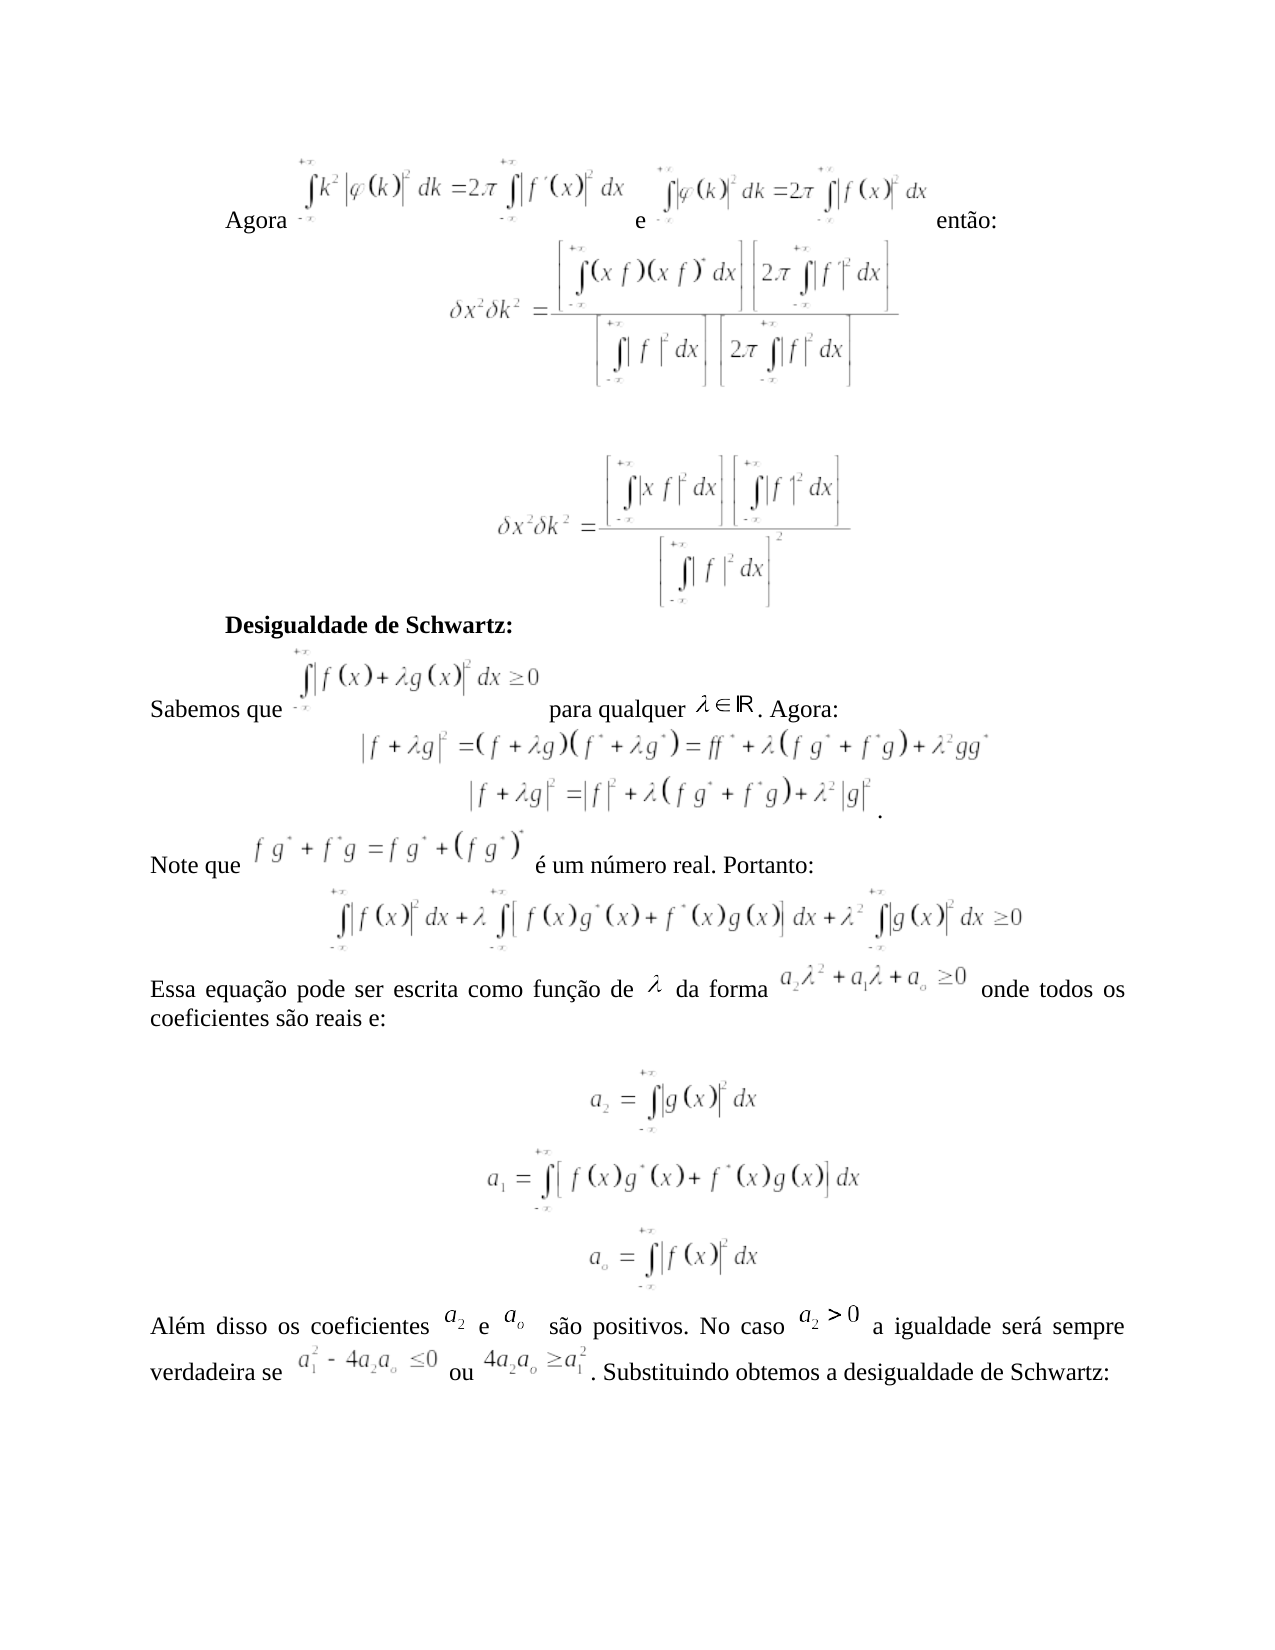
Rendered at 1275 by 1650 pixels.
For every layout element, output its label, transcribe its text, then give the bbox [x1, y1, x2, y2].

text Desigualdade de Schwartz: [150, 610, 1125, 639]
text Note que é um número real. Portanto: [150, 824, 1125, 879]
text Além disso os coeficientes e são positivos. No caso a igualdade será sempre verdadeira se ou . Substituindo obtemos a desigualdade de Schwartz: [150, 1297, 1125, 1385]
text . [150, 771, 1125, 824]
text Sabemos que para qualquer . Agora: [150, 639, 1125, 723]
text Agora e então: [150, 150, 1125, 234]
text Essa equação pode ser escrita como função de da forma onde todos os coeficientes são reais e: [150, 958, 1125, 1032]
